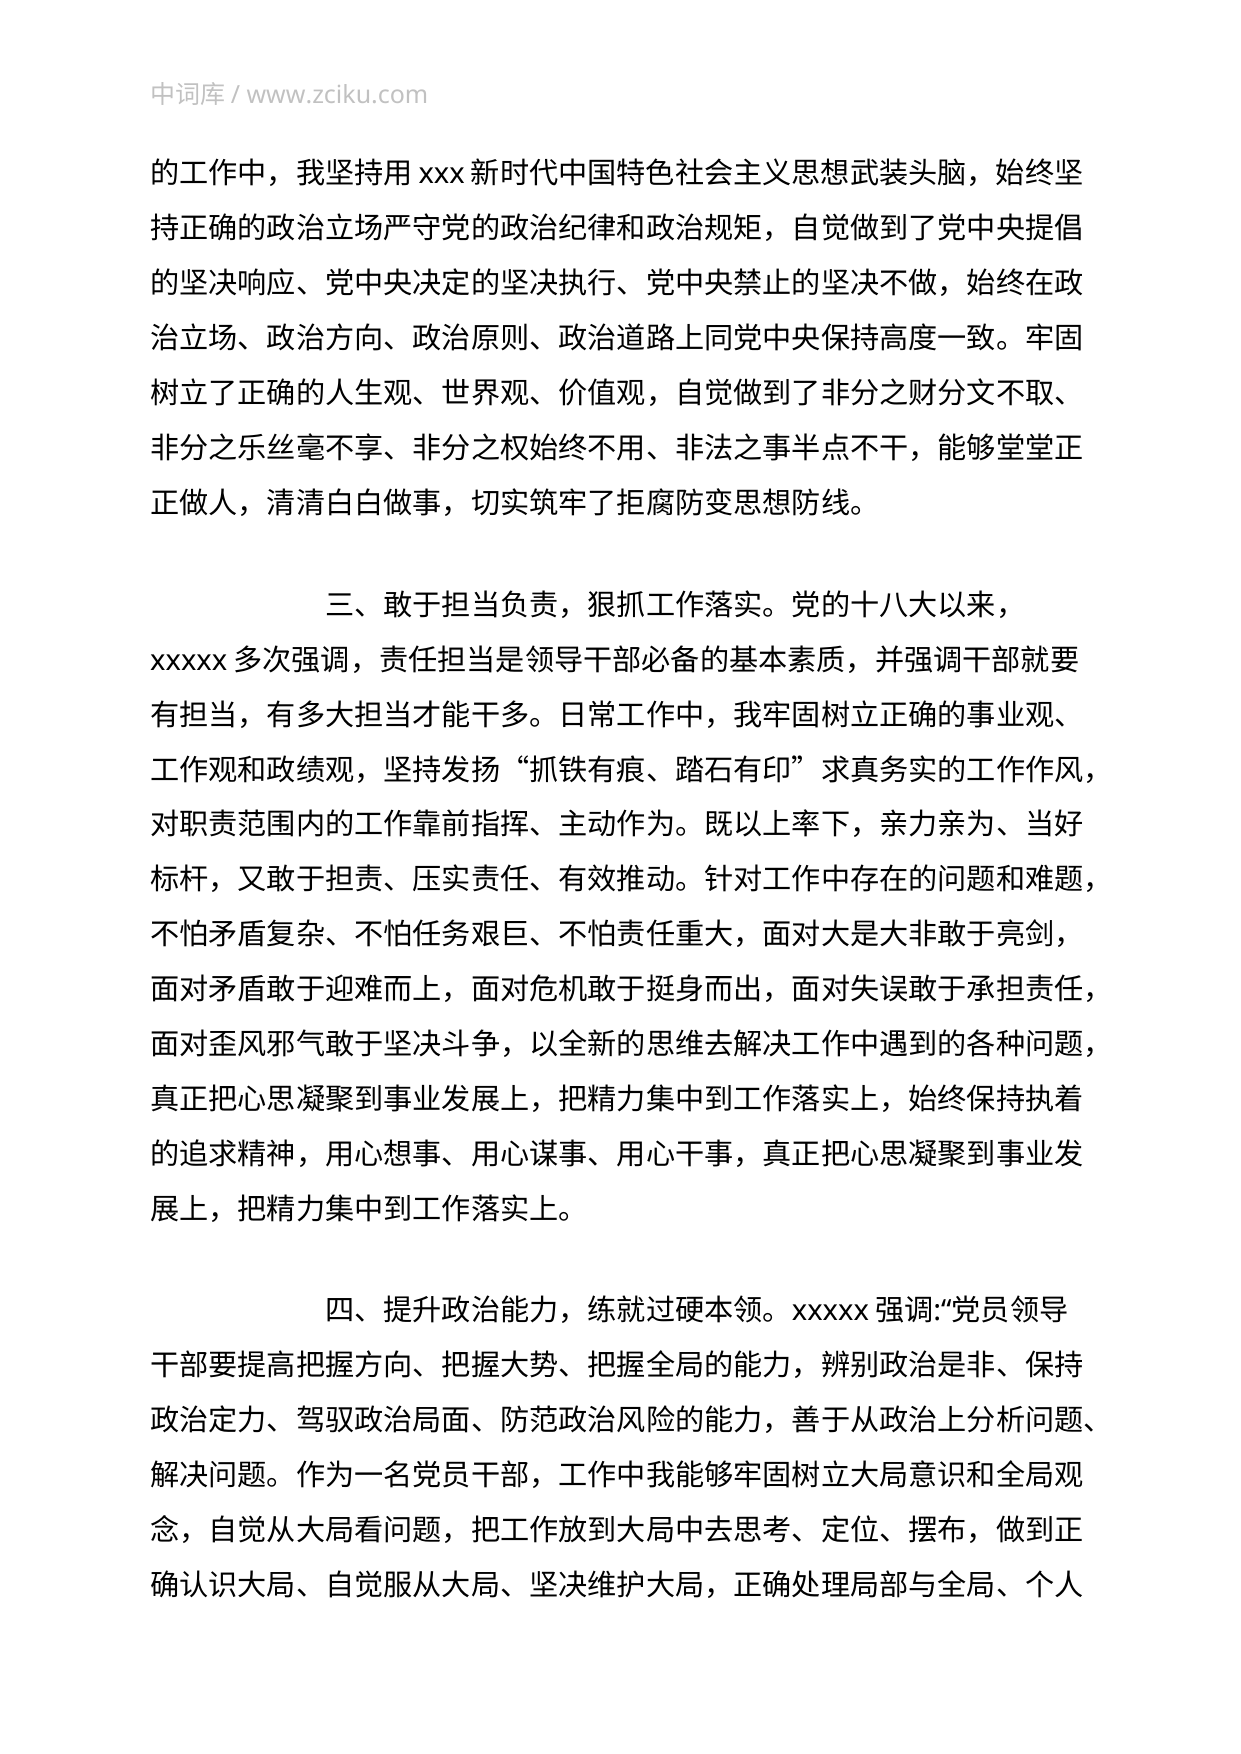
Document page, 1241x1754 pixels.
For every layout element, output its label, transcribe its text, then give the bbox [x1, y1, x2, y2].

text 三、敢于担当负责，狠抓工作落实。党的十八大以来，xxxxx多次强调，责任担当是领导干部必备的基本素质，并强调干部就要有担当，有多大担当才能干多。日常工作中，我牢固树立正确的事业观、工作观和政绩观，坚持发扬“抓铁有痕、踏石有印”求真务实的工作作风，对职责范围内的工作靠前指挥、主动作为。既以上率下，亲力亲为、当好标杆，又敢于担责、压实责任、有效推动。针对工作中存在的问题和难题，不怕矛盾复杂、不怕任务艰巨、不怕责任重大，面对大是大非敢于亮剑，面对矛盾敢于迎难而上，面对危机敢于挺身而出，面对失误敢于承担责任，面对歪风邪气敢于坚决斗争，以全新的思维去解决工作中遇到的各种问题，真正把心思凝聚到事业发展上，把精力集中到工作落实上，始终保持执着的追求精神，用心想事、用心谋事、用心干事，真正把心思凝聚到事业发展上，把精力集中到工作落实上。 [150, 581, 1090, 1227]
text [150, 1287, 1090, 1604]
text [150, 150, 1090, 522]
